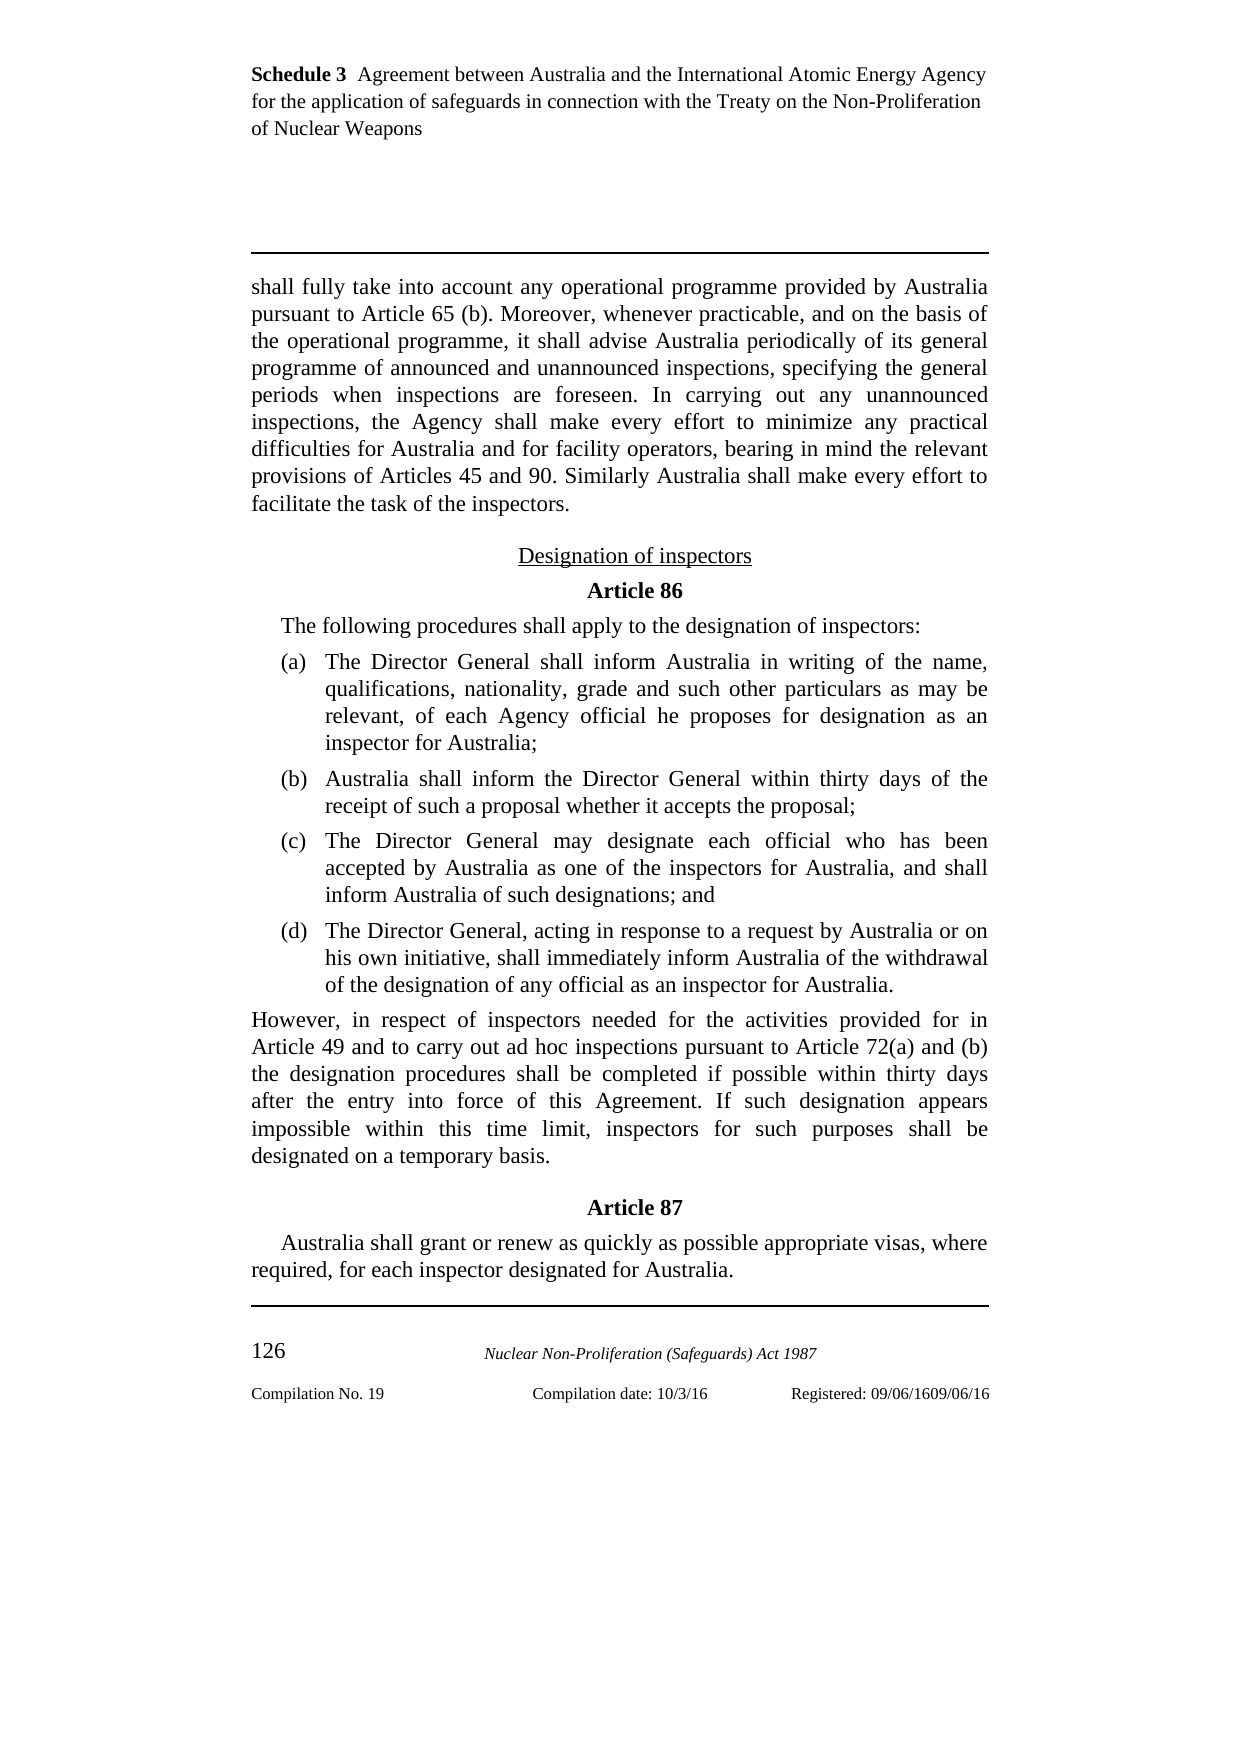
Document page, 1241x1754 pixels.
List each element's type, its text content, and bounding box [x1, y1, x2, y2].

text Designation of inspectors [251, 541, 989, 568]
text (a) The Director General shall inform Australia in writing of the name, qualifications, nationality, grade and such other particulars as may be relevant, of each Agency official he proposes for designation as an inspector for Australia; [281, 647, 989, 756]
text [251, 272, 989, 516]
text (d) The Director General, acting in response to a request by or on his own initiative, shall immediately inform of the withdrawal of the designation of any official as an inspector for . [281, 916, 989, 997]
text Article 86 [251, 576, 989, 603]
text The following procedures shall apply to the designation of inspectors: [251, 612, 989, 639]
text shall grant or renew as quickly as possible appropriate visas, where required, for each inspector designated for . [251, 1228, 989, 1283]
text (b) shall inform the Director General within thirty days of the receipt of such a proposal whether it accepts the proposal; [281, 764, 989, 818]
text (c) The Director General may designate each official who has been accepted by as one of the inspectors for , and shall inform of such designations; and [281, 826, 989, 908]
text However, in respect of inspectors needed for the activities provided for in Article 49 and to carry out ad hoc inspections pursuant to Article 72(a) and (b) the designation procedures shall be completed if possible within thirty days after the entry into force of this Agreement. If such designation appears impossible within this time limit, inspectors for such purposes shall be designated on a temporary basis. [251, 1006, 989, 1168]
text Article 87 [251, 1193, 989, 1220]
